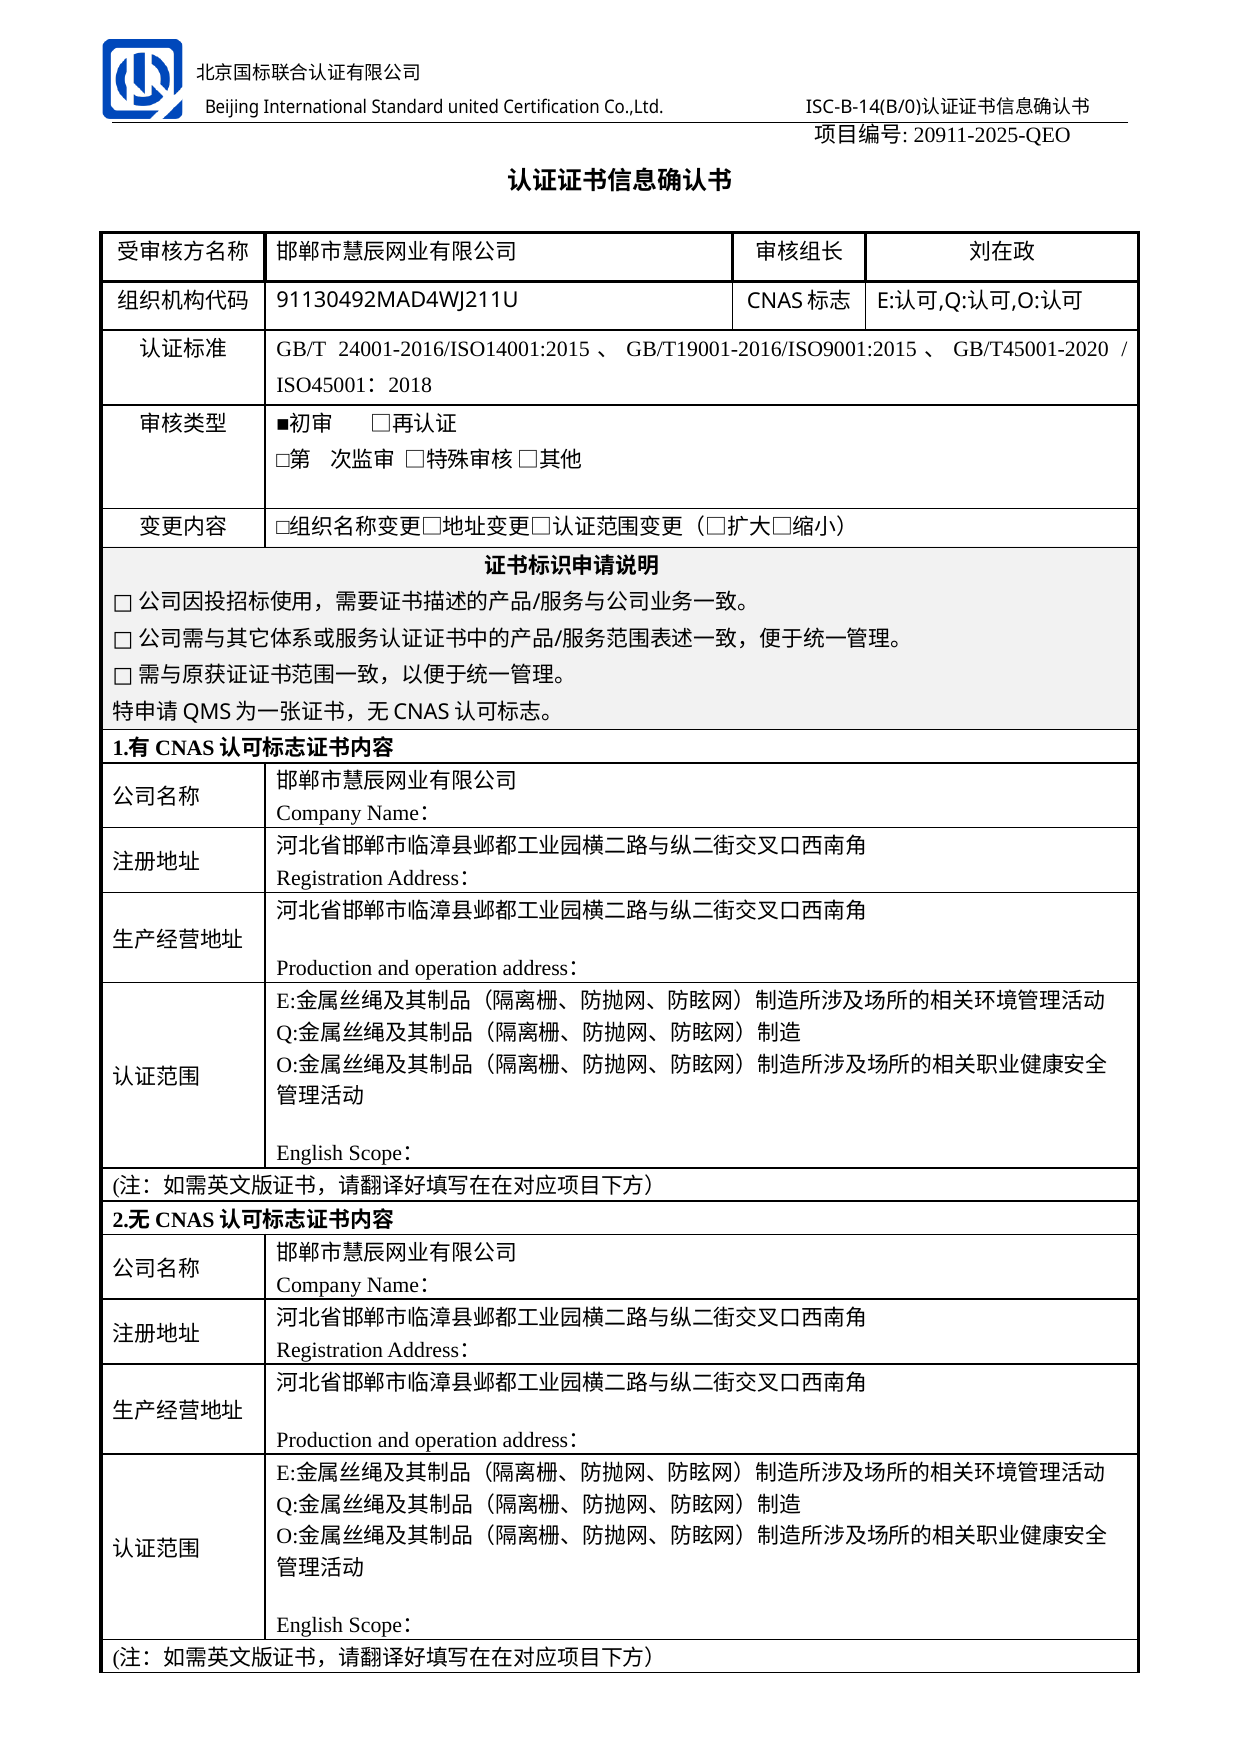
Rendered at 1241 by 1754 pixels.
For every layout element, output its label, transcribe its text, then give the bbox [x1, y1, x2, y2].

table_cell 生产经营地址 [103, 1365, 264, 1453]
table_header 审核组长 [734, 234, 864, 280]
table_cell 公司名称 [103, 1235, 264, 1298]
table_cell 公司名称 [103, 764, 264, 827]
text 认证证书信息确认书 [112, 160, 1128, 197]
table_cell 2.无CNAS认可标志证书内容 [103, 1202, 1137, 1233]
table_cell 认证标准 [103, 331, 264, 404]
table_cell GB/T 24001-2016/ISO14001:2015、GB/T19001-2016/ISO9001:2015、GB/T45001-2020 / ISO45001：2018 [266, 331, 1137, 404]
table_cell 审核类型 [103, 406, 264, 507]
table_cell 生产经营地址 [103, 893, 264, 982]
picture [102, 39, 183, 119]
table_cell 认证范围 [103, 1455, 264, 1638]
table_cell CNAS标志 [733, 283, 865, 329]
text 项目编号: 20911-2025-QEO [112, 123, 1128, 148]
table_cell 91130492MAD4WJ211U [266, 283, 732, 329]
table_header 刘在政 [867, 234, 1137, 280]
table_cell 组织机构代码 [103, 283, 264, 329]
table_cell ■初审 □再认证 □第 次监审 □特殊审核 □其他 [266, 406, 1137, 507]
table_cell (注：如需英文版证书，请翻译好填写在在对应项目下方） [103, 1169, 1137, 1200]
table_cell 证书标识申请说明 □ 公司因投招标使用，需要证书描述的产品/服务与公司业务一致。 □ 公司需与其它体系或服务认证证书中的产品/服务范围表述一致，便于统一管理。 □ 需与原获证证书范围一致，以便于统一管理。 特申请QMS为一张证书，无CNAS认可标志。 [103, 548, 1137, 729]
table_cell 河北省邯郸市临漳县邺都工业园横二路与纵二街交叉口西南角 Production and operation address： [266, 1365, 1137, 1453]
table_cell (注：如需英文版证书，请翻译好填写在在对应项目下方） [103, 1640, 1137, 1672]
table_cell E:认可,Q:认可,O:认可 [866, 283, 1137, 329]
table_cell □组织名称变更□地址变更□认证范围变更（□扩大□缩小） [266, 509, 1137, 546]
table_cell 注册地址 [103, 828, 264, 892]
table_cell 河北省邯郸市临漳县邺都工业园横二路与纵二街交叉口西南角 Registration Address： [266, 828, 1137, 892]
table_cell E:金属丝绳及其制品（隔离栅、防抛网、防眩网）制造所涉及场所的相关环境管理活动 Q:金属丝绳及其制品（隔离栅、防抛网、防眩网）制造 O:金属丝绳及其制品（隔离栅、防抛网、防眩网）制造所涉及场所的相关职业健康安全管理活动 English Scope： [266, 1455, 1137, 1638]
table_cell 河北省邯郸市临漳县邺都工业园横二路与纵二街交叉口西南角 Production and operation address： [266, 893, 1137, 982]
table_header 受审核方名称 [103, 234, 263, 280]
table_cell 河北省邯郸市临漳县邺都工业园横二路与纵二街交叉口西南角 Registration Address： [266, 1300, 1137, 1363]
table_header 邯郸市慧辰网业有限公司 [267, 234, 731, 280]
table_cell 1.有CNAS认可标志证书内容 [103, 730, 1137, 762]
table_cell E:金属丝绳及其制品（隔离栅、防抛网、防眩网）制造所涉及场所的相关环境管理活动 Q:金属丝绳及其制品（隔离栅、防抛网、防眩网）制造 O:金属丝绳及其制品（隔离栅、防抛网、防眩网）制造所涉及场所的相关职业健康安全管理活动 English Scope： [266, 983, 1137, 1167]
table_cell 注册地址 [103, 1300, 264, 1363]
table_cell 邯郸市慧辰网业有限公司 Company Name： [266, 764, 1137, 827]
table_cell 邯郸市慧辰网业有限公司 Company Name： [266, 1235, 1137, 1298]
table_cell 变更内容 [103, 509, 264, 546]
table_cell 认证范围 [103, 983, 264, 1167]
